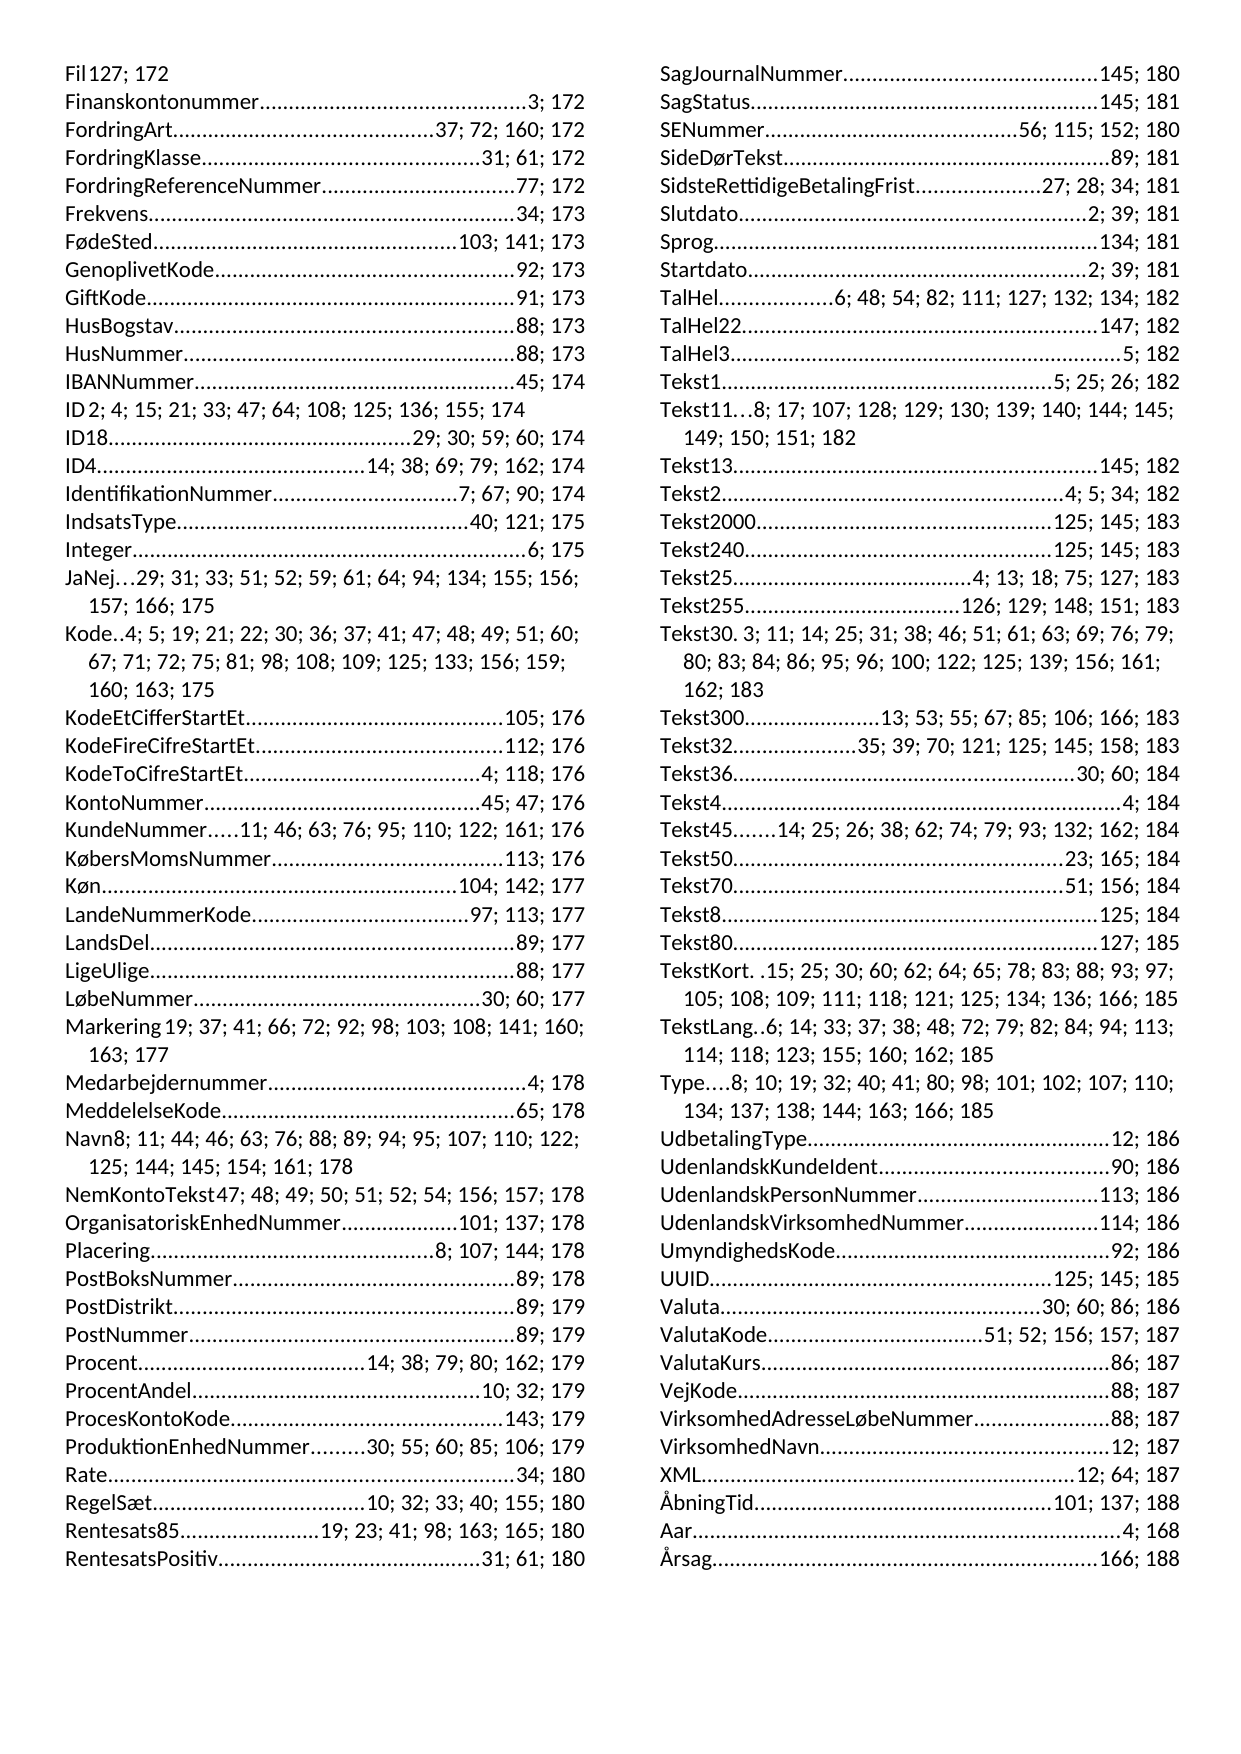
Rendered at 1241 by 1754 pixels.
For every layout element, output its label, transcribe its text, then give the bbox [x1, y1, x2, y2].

text RentesatsPositiv 31; 61; 180 [65, 1544, 586, 1572]
text Navn 8; 11; 44; 46; 63; 76; 88; 89; 94; 95; 107; 110; 122; 125; 144; 145; 154; 161; 178 [65, 1124, 586, 1180]
text Valuta 30; 60; 86; 186 [660, 1292, 1181, 1320]
text ValutaKode 51; 52; 156; 157; 187 [660, 1320, 1181, 1348]
text Tekst1 5; 25; 26; 182 [660, 367, 1181, 395]
text Tekst4 4; 184 [660, 788, 1181, 816]
text TekstKort 15; 25; 30; 60; 62; 64; 65; 78; 83; 88; 93; 97; 105; 108; 109; 111; 118; 121; 125; 134; 136; 166; 185 [660, 956, 1181, 1012]
text ID 2; 4; 15; 21; 33; 47; 64; 108; 125; 136; 155; 174 [65, 395, 586, 423]
text Integer 6; 175 [65, 535, 586, 563]
text Tekst25 4; 13; 18; 75; 127; 183 [660, 563, 1181, 591]
text ProduktionEnhedNummer 30; 55; 60; 85; 106; 179 [65, 1432, 586, 1460]
text UUID 125; 145; 185 [660, 1264, 1181, 1292]
text SideDørTekst 89; 181 [660, 143, 1181, 171]
text IndsatsType 40; 121; 175 [65, 507, 586, 535]
text ProcesKontoKode 143; 179 [65, 1404, 586, 1432]
text ValutaKurs 86; 187 [660, 1348, 1181, 1376]
text Tekst70 51; 156; 184 [660, 872, 1181, 900]
text UdbetalingType 12; 186 [660, 1124, 1181, 1152]
text ID4 14; 38; 69; 79; 162; 174 [65, 451, 586, 479]
text ÅbningTid 101; 137; 188 [660, 1488, 1181, 1516]
text TalHel22 147; 182 [660, 311, 1181, 339]
text SagStatus 145; 181 [660, 87, 1181, 115]
text HusNummer 88; 173 [65, 339, 586, 367]
text OrganisatoriskEnhedNummer 101; 137; 178 [65, 1208, 586, 1236]
text GenoplivetKode 92; 173 [65, 255, 586, 283]
text VirksomhedNavn 12; 187 [660, 1432, 1181, 1460]
text PostDistrikt 89; 179 [65, 1292, 586, 1320]
text XML 12; 64; 187 [660, 1460, 1181, 1488]
text ID18 29; 30; 59; 60; 174 [65, 423, 586, 451]
text LigeUlige 88; 177 [65, 956, 586, 984]
text SidsteRettidigeBetalingFrist 27; 28; 34; 181 [660, 171, 1181, 199]
text PostBoksNummer 89; 178 [65, 1264, 586, 1292]
text ProcentAndel 10; 32; 179 [65, 1376, 586, 1404]
text Tekst80 127; 185 [660, 928, 1181, 956]
text JaNej 29; 31; 33; 51; 52; 59; 61; 64; 94; 134; 155; 156; 157; 166; 175 [65, 563, 586, 619]
text Tekst11 8; 17; 107; 128; 129; 130; 139; 140; 144; 145; 149; 150; 151; 182 [660, 395, 1181, 451]
text FødeSted 103; 141; 173 [65, 227, 586, 255]
text Køn 104; 142; 177 [65, 872, 586, 900]
text SagJournalNummer 145; 180 [660, 59, 1181, 87]
text Medarbejdernummer 4; 178 [65, 1068, 586, 1096]
text Markering 19; 37; 41; 66; 72; 92; 98; 103; 108; 141; 160; 163; 177 [65, 1012, 586, 1068]
text TekstLang 6; 14; 33; 37; 38; 48; 72; 79; 82; 84; 94; 113; 114; 118; 123; 155; 160; 162; 185 [660, 1012, 1181, 1068]
text LandeNummerKode 97; 113; 177 [65, 900, 586, 928]
text Tekst32 35; 39; 70; 121; 125; 145; 158; 183 [660, 732, 1181, 759]
text Slutdato 2; 39; 181 [660, 199, 1181, 227]
text Tekst45 14; 25; 26; 38; 62; 74; 79; 93; 132; 162; 184 [660, 816, 1181, 844]
text UdenlandskKundeIdent 90; 186 [660, 1152, 1181, 1180]
text Rentesats85 19; 23; 41; 98; 163; 165; 180 [65, 1516, 586, 1544]
text UmyndighedsKode 92; 186 [660, 1236, 1181, 1264]
text Tekst30 3; 11; 14; 25; 31; 38; 46; 51; 61; 63; 69; 76; 79; 80; 83; 84; 86; 95; 96; 100; 122; 125; 139; 156; 161; 162; 183 [660, 619, 1181, 703]
text VirksomhedAdresseLøbeNummer 88; 187 [660, 1404, 1181, 1432]
text Tekst13 145; 182 [660, 451, 1181, 479]
text Kode 4; 5; 19; 21; 22; 30; 36; 37; 41; 47; 48; 49; 51; 60; 67; 71; 72; 75; 81; 98; 108; 109; 125; 133; 156; 159; 160; 163; 175 [65, 619, 586, 703]
text Sprog 134; 181 [660, 227, 1181, 255]
text Finanskontonummer 3; 172 [65, 87, 586, 115]
text Tekst36 30; 60; 184 [660, 759, 1181, 788]
text VejKode 88; 187 [660, 1376, 1181, 1404]
text Tekst2 4; 5; 34; 182 [660, 479, 1181, 507]
text Type 8; 10; 19; 32; 40; 41; 80; 98; 101; 102; 107; 110; 134; 137; 138; 144; 163; 166; 185 [660, 1068, 1181, 1124]
text LandsDel 89; 177 [65, 928, 586, 956]
text Rate 34; 180 [65, 1460, 586, 1488]
text LøbeNummer 30; 60; 177 [65, 984, 586, 1012]
text RegelSæt 10; 32; 33; 40; 155; 180 [65, 1488, 586, 1516]
text KundeNummer 11; 46; 63; 76; 95; 110; 122; 161; 176 [65, 816, 586, 844]
text MeddelelseKode 65; 178 [65, 1096, 586, 1124]
text SENummer 56; 115; 152; 180 [660, 115, 1181, 143]
text KøbersMomsNummer 113; 176 [65, 844, 586, 872]
text PostNummer 89; 179 [65, 1320, 586, 1348]
text TalHel 6; 48; 54; 82; 111; 127; 132; 134; 182 [660, 283, 1181, 311]
text Frekvens 34; 173 [65, 199, 586, 227]
text UdenlandskVirksomhedNummer 114; 186 [660, 1208, 1181, 1236]
text Procent 14; 38; 79; 80; 162; 179 [65, 1348, 586, 1376]
text UdenlandskPersonNummer 113; 186 [660, 1180, 1181, 1208]
text KodeEtCifferStartEt 105; 176 [65, 703, 586, 732]
text Startdato 2; 39; 181 [660, 255, 1181, 283]
text Tekst50 23; 165; 184 [660, 844, 1181, 872]
text FordringReferenceNummer 77; 172 [65, 171, 586, 199]
text IdentifikationNummer 7; 67; 90; 174 [65, 479, 586, 507]
text KodeFireCifreStartEt 112; 176 [65, 732, 586, 759]
text Tekst2000 125; 145; 183 [660, 507, 1181, 535]
text Placering 8; 107; 144; 178 [65, 1236, 586, 1264]
text Fil 127; 172 [65, 59, 586, 87]
text KodeToCifreStartEt 4; 118; 176 [65, 759, 586, 788]
text TalHel3 5; 182 [660, 339, 1181, 367]
text KontoNummer 45; 47; 176 [65, 788, 586, 816]
text Tekst300 13; 53; 55; 67; 85; 106; 166; 183 [660, 703, 1181, 732]
text GiftKode 91; 173 [65, 283, 586, 311]
text FordringArt 37; 72; 160; 172 [65, 115, 586, 143]
text HusBogstav 88; 173 [65, 311, 586, 339]
text FordringKlasse 31; 61; 172 [65, 143, 586, 171]
text Tekst255 126; 129; 148; 151; 183 [660, 591, 1181, 619]
text Aar 4; 168 [660, 1516, 1181, 1544]
text Årsag 166; 188 [660, 1544, 1181, 1572]
text IBANNummer 45; 174 [65, 367, 586, 395]
text Tekst240 125; 145; 183 [660, 535, 1181, 563]
text NemKontoTekst 47; 48; 49; 50; 51; 52; 54; 156; 157; 178 [65, 1180, 586, 1208]
text Tekst8 125; 184 [660, 900, 1181, 928]
